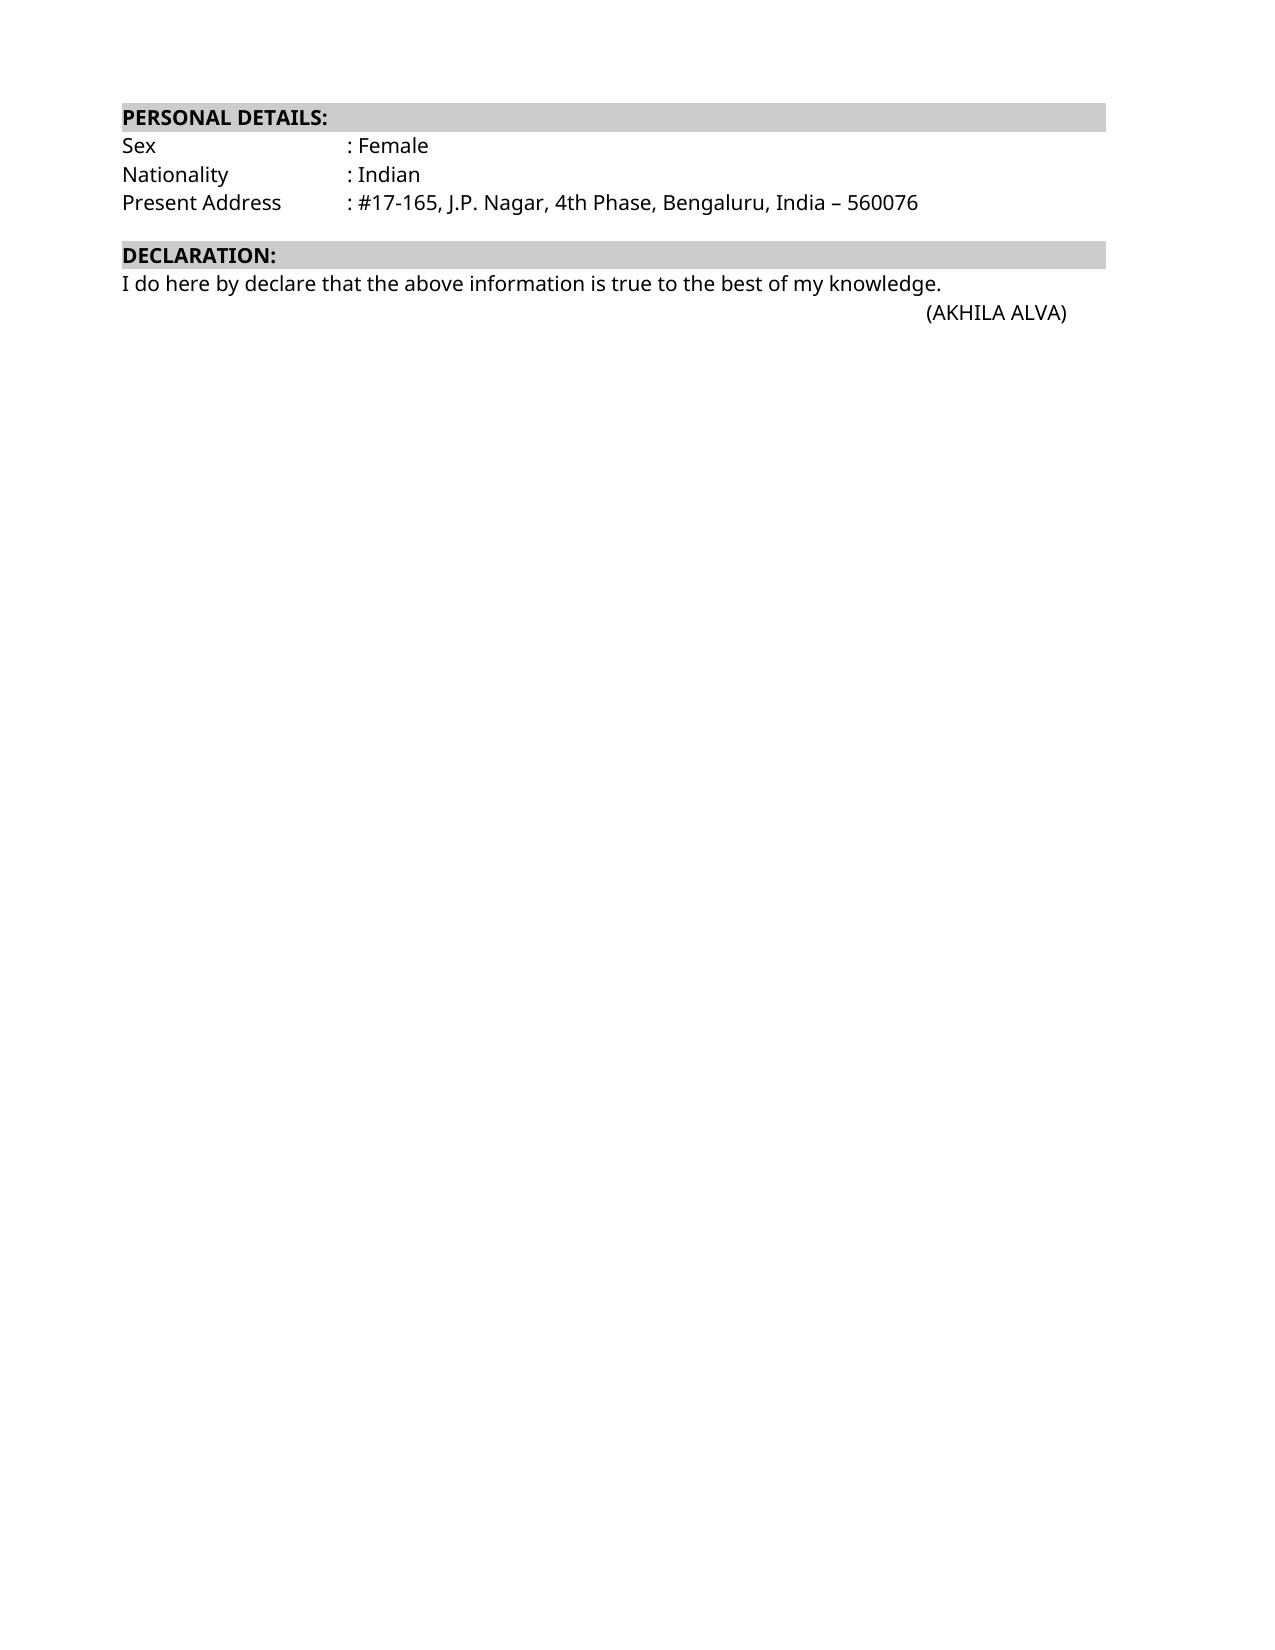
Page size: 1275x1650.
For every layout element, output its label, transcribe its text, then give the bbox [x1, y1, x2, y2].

text I do here by declare that the above information is true to the best of my knowledge. [122, 269, 1106, 298]
text DECLARATION: [122, 241, 1106, 269]
text PERSONAL DETAILS: [122, 103, 1106, 132]
text (AKHILA ALVA) [872, 298, 1106, 326]
text Present Address : #17-165, J.P. Nagar, 4th Phase, Bengaluru, India – 560076 [122, 188, 1106, 217]
text Sex : Female Nationality : Indian [122, 132, 1106, 188]
